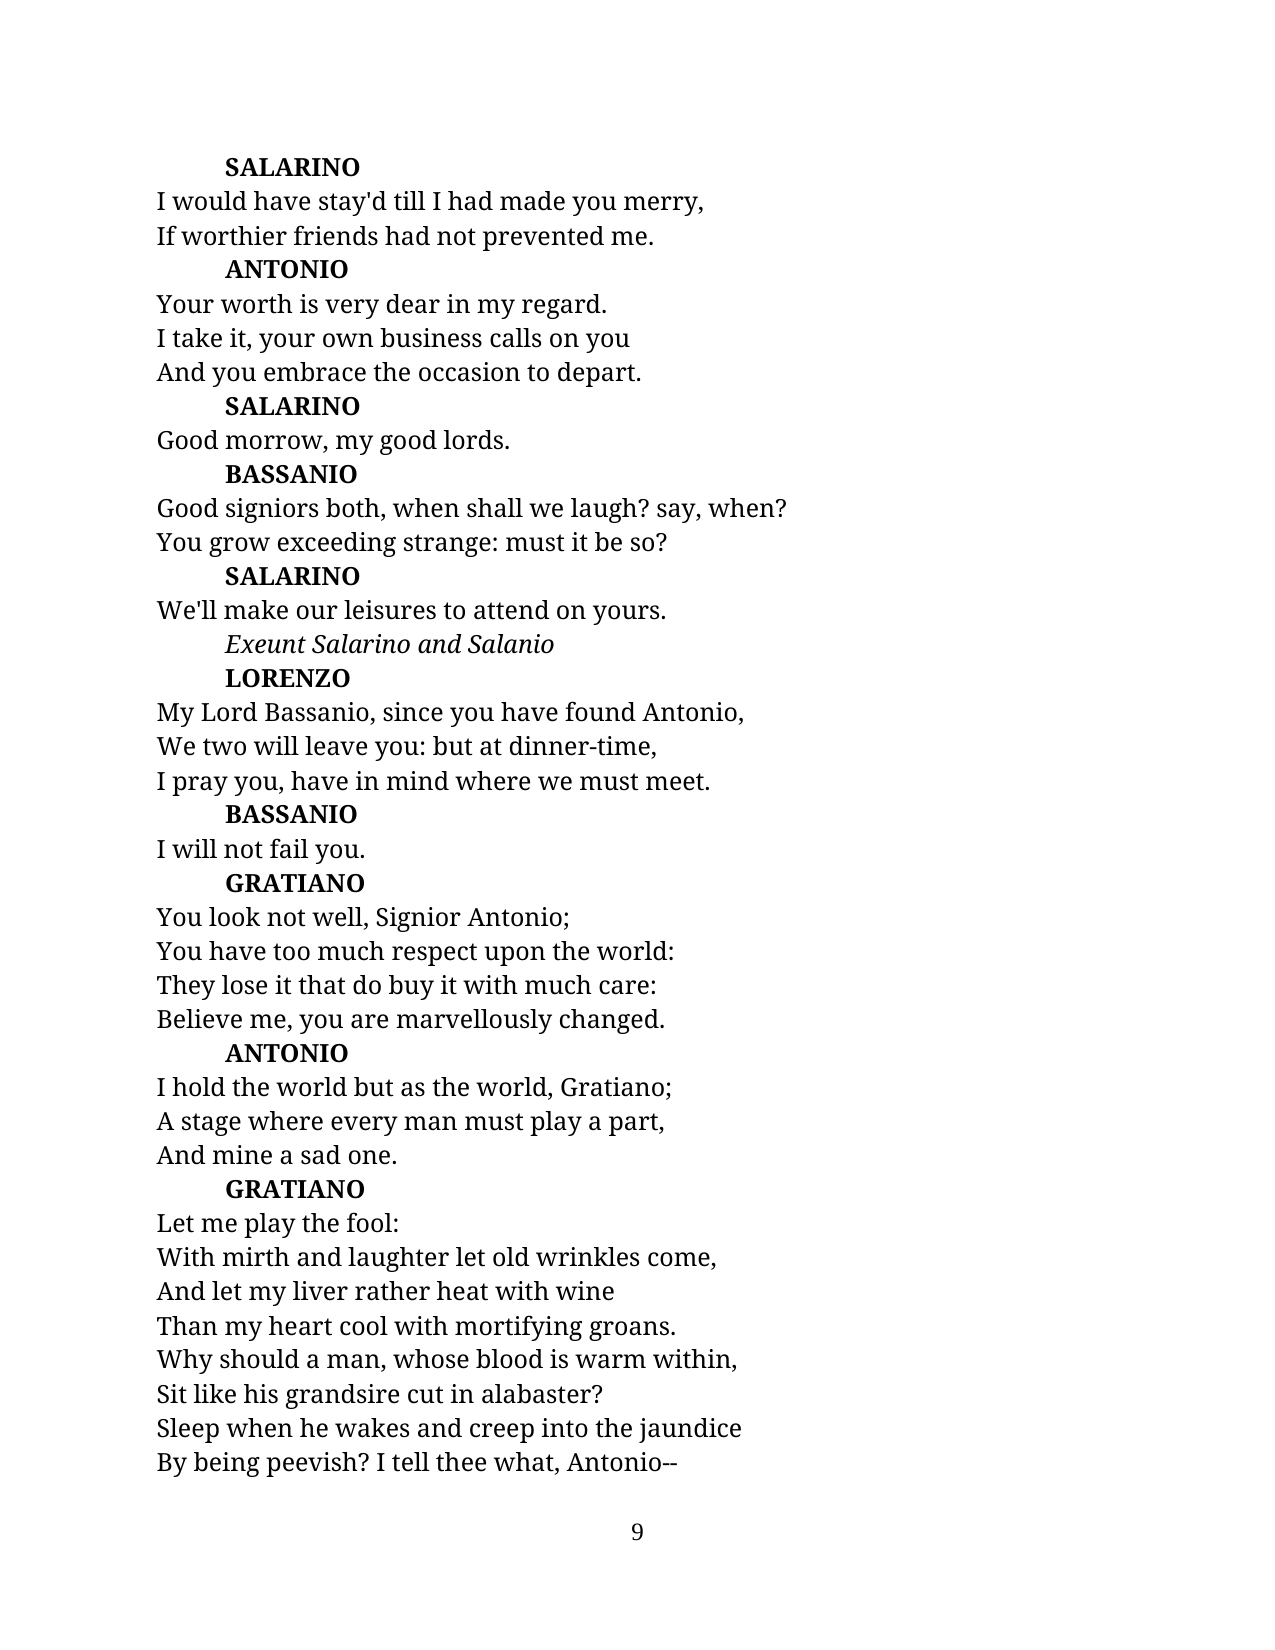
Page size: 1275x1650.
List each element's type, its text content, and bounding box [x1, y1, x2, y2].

text I would have stay'd till I had made you merry, If worthier friends had not prevented me. ANTONIO [150, 184, 1125, 286]
text I will not fail you. GRATIANO [150, 831, 1125, 899]
text Your worth is very dear in my regard. I take it, your own business calls on you And you embrace the occasion to depart. SALARINO [150, 286, 1125, 422]
text I hold the world but as the world, Gratiano; A stage where every man must play a part, And mine a sad one. GRATIANO [150, 1070, 1125, 1206]
text Good morrow, my good lords. BASSANIO [150, 422, 1125, 491]
text My Lord Bassanio, since you have found Antonio, We two will leave you: but at dinner-time, I pray you, have in mind where we must meet. BASSANIO [150, 695, 1125, 831]
text You look not well, Signior Antonio; You have too much respect upon the world: They lose it that do buy it with much care: Believe me, you are marvellously changed. ANTONIO [150, 899, 1125, 1070]
text Good signiors both, when shall we laugh? say, when? You grow exceeding strange: must it be so? SALARINO [150, 491, 1125, 593]
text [150, 1206, 1125, 1478]
text We'll make our leisures to attend on yours. Exeunt Salarino and Salanio [150, 593, 1125, 661]
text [150, 150, 1125, 184]
text LORENZO [150, 661, 1125, 695]
